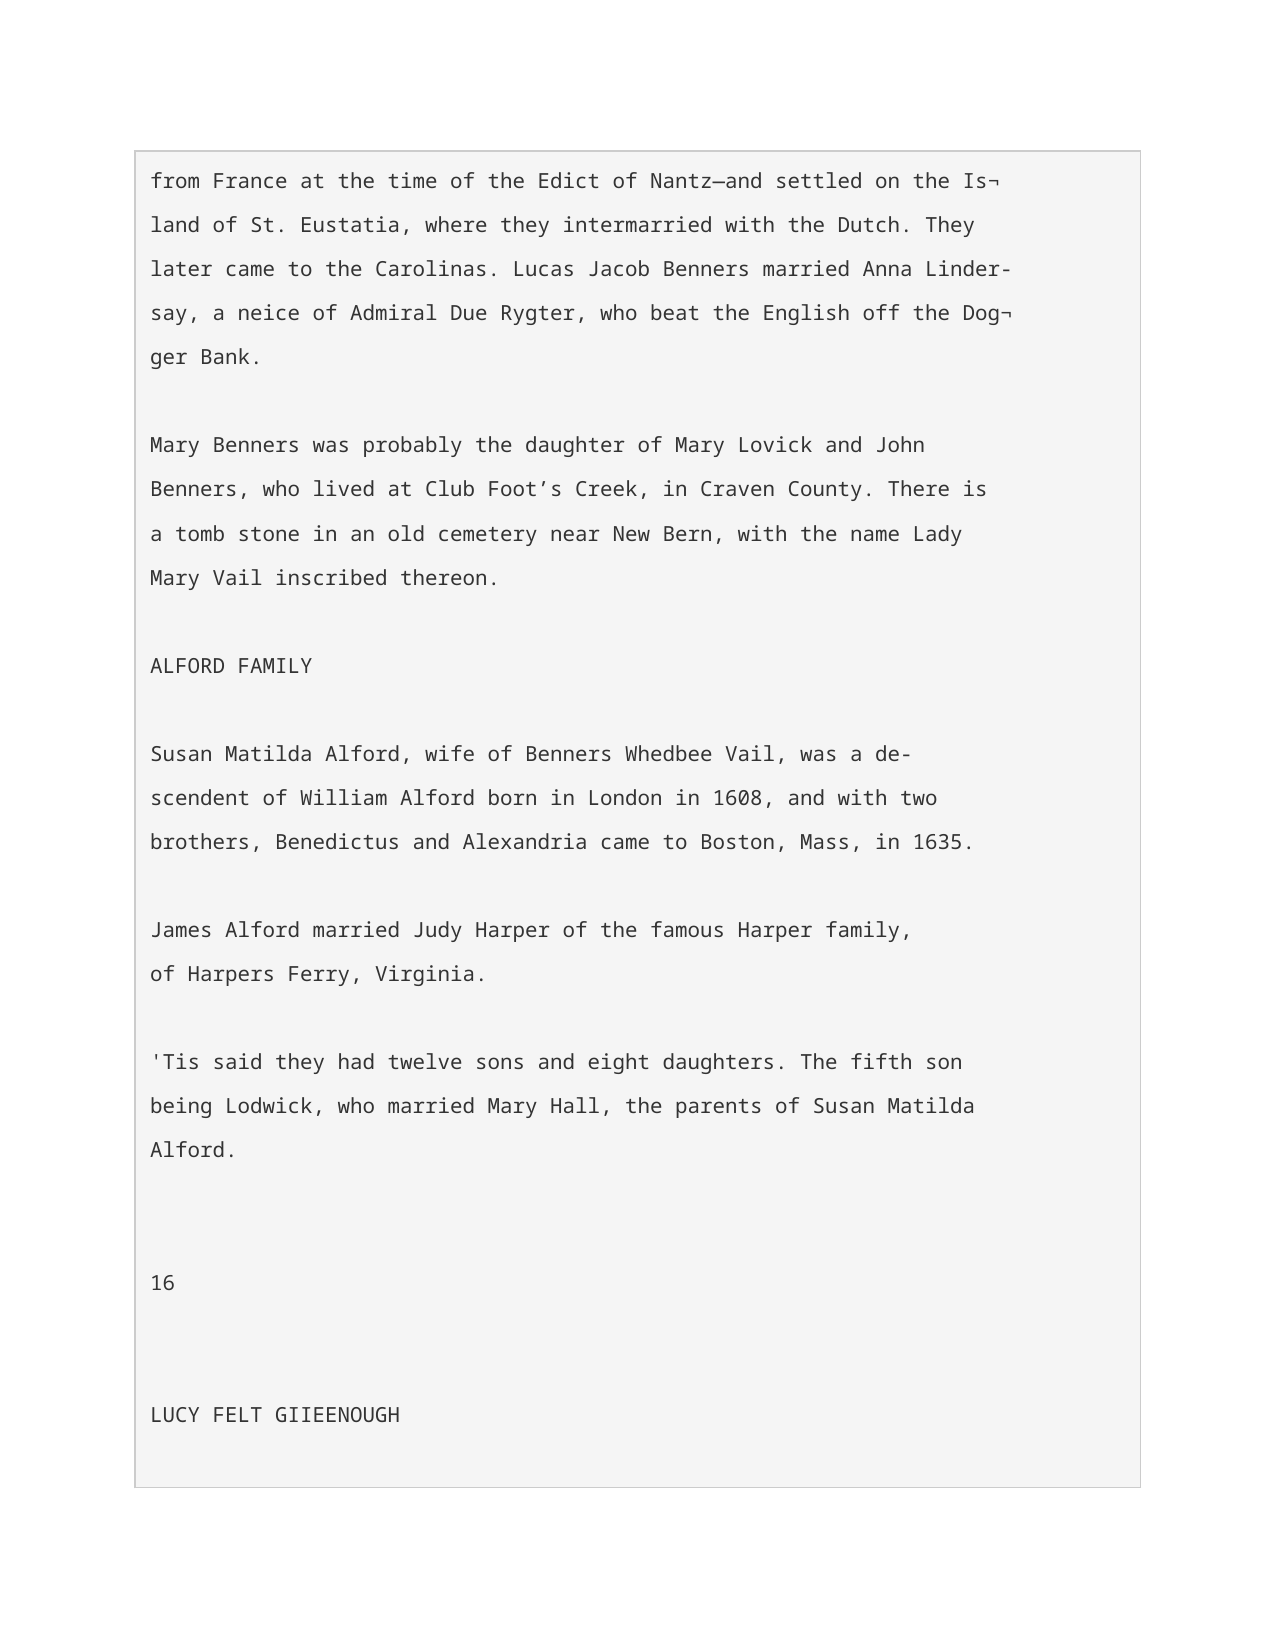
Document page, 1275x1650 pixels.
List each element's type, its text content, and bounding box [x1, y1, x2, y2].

text being Lodwick, who married Mary Hall, the parents of Susan Matilda [136, 1075, 1140, 1119]
text LUCY FELT GIIEENOUGH [136, 1384, 1140, 1428]
text ALFORD FAMILY [136, 635, 1140, 679]
text later came to the Carolinas. Lucas Jacob Benners married Anna Linder- [136, 238, 1140, 282]
text Alford. [136, 1119, 1140, 1163]
text say, a neice of Admiral Due Rygter, who beat the English off the Dog¬ [136, 282, 1140, 326]
text James Alford married Judy Harper of the famous Harper family, [136, 899, 1140, 943]
text of Harpers Ferry, Virginia. [136, 943, 1140, 987]
text 16 [136, 1252, 1140, 1296]
text land of St. Eustatia, where they intermarried with the Dutch. They [136, 194, 1140, 238]
text from France at the time of the Edict of Nantz—and settled on the Is¬ [136, 152, 1140, 194]
text 'Tis said they had twelve sons and eight daughters. The fifth son [136, 1031, 1140, 1075]
text scendent of William Alford born in London in 1608, and with two [136, 767, 1140, 811]
text a tomb stone in an old cemetery near New Bern, with the name Lady [136, 502, 1140, 547]
text brothers, Benedictus and Alexandria came to Boston, Mass, in 1635. [136, 811, 1140, 855]
text Susan Matilda Alford, wife of Benners Whedbee Vail, was a de- [136, 723, 1140, 767]
text ger Bank. [136, 326, 1140, 370]
text Mary Benners was probably the daughter of Mary Lovick and John [136, 414, 1140, 458]
text Benners, who lived at Club Foot’s Creek, in Craven County. There is [136, 458, 1140, 502]
text Mary Vail inscribed thereon. [136, 547, 1140, 591]
